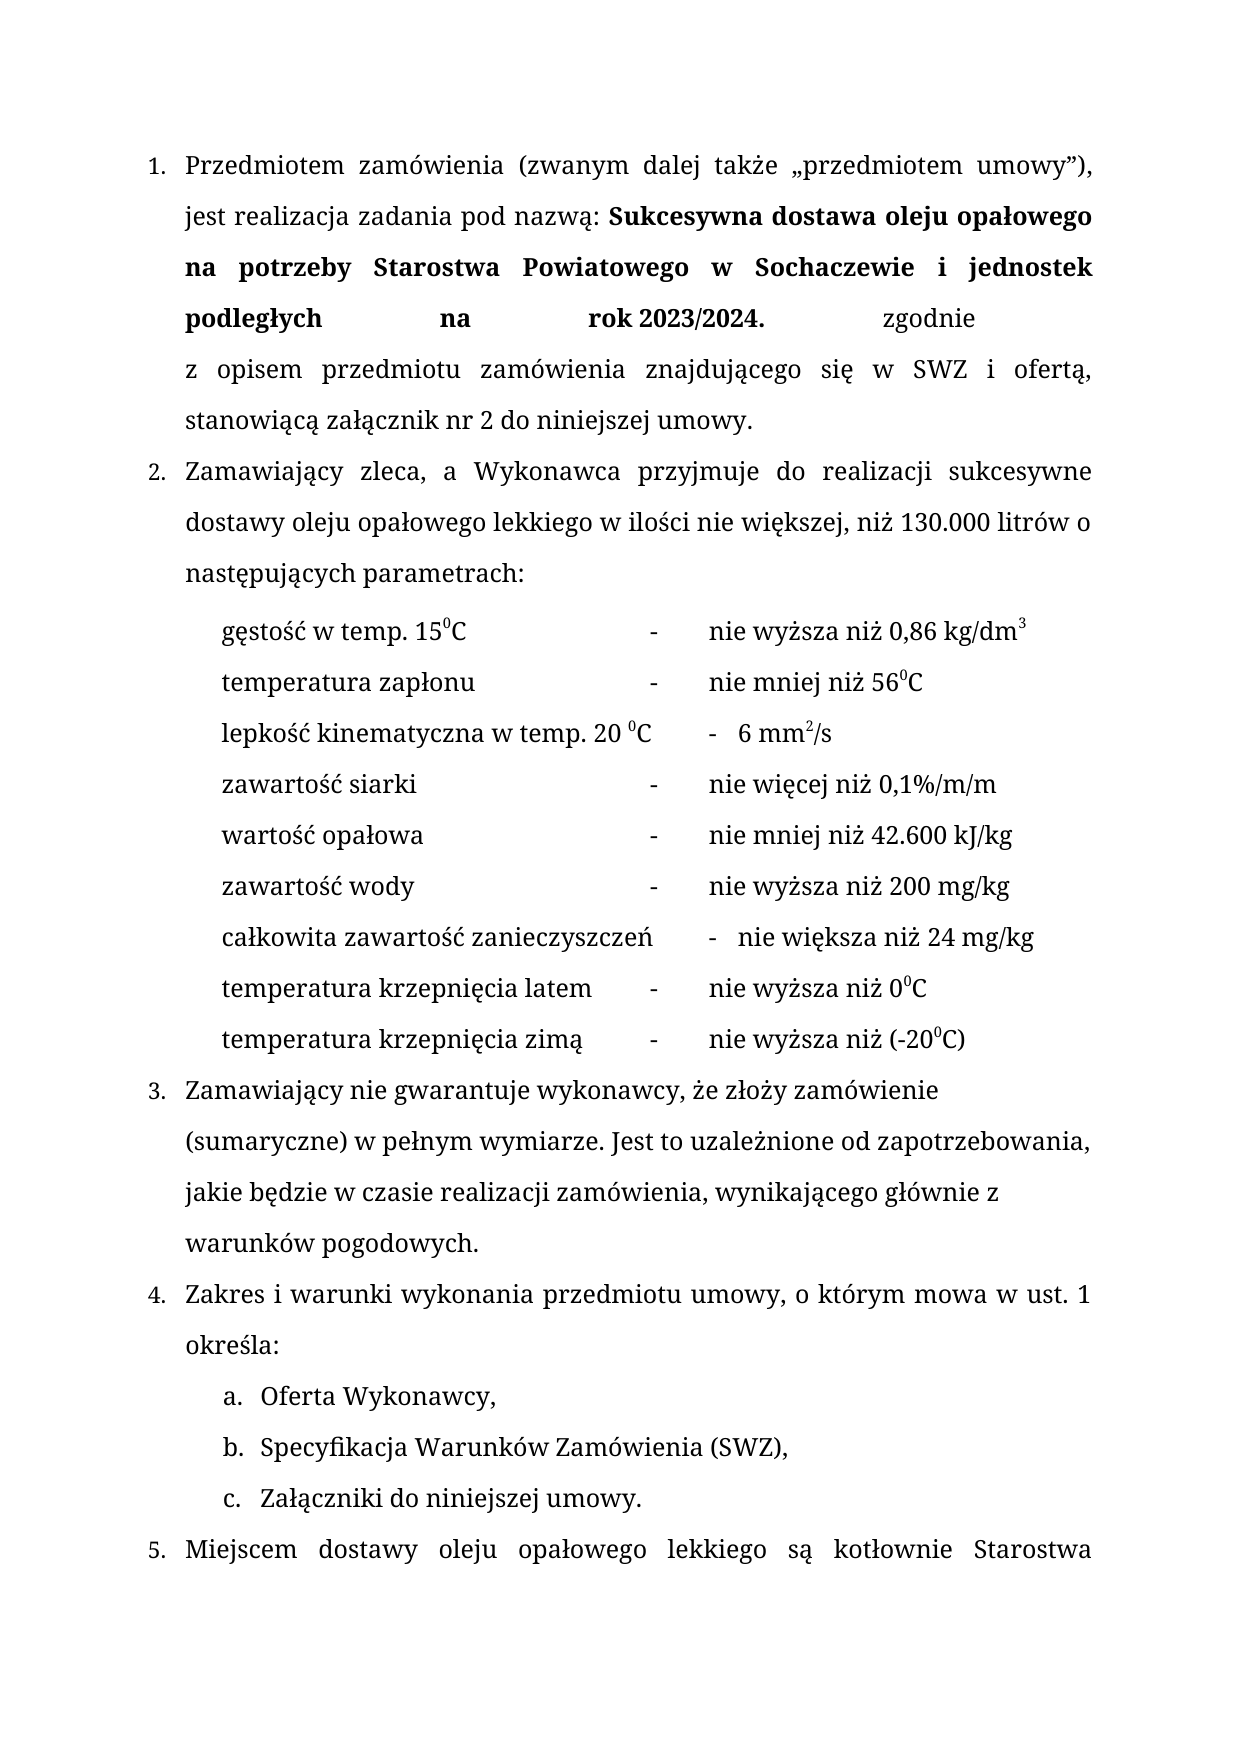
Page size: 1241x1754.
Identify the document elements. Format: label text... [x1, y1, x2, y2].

text zawartość siarki - nie więcej niż 0,1%/m/m [221, 766, 1093, 800]
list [148, 1532, 1093, 1566]
list Przedmiotem zamówienia (zwanym dalej także „przedmiotem umowy”), jest realizacja zadania pod nazwą: Sukcesywna dostawa oleju opałowego na potrzeby Starostwa Powiatowego w Sochaczewie i jednostek podległych na rok 2023/2024. zgodnie z opisem przedmiotu zamówienia znajdującego się w SWZ i ofertą, stanowiącą załącznik nr 2 do niniejszej umowy. [148, 148, 1093, 437]
list Oferta Wykonawcy, [223, 1379, 1093, 1413]
text lepkość kinematyczna w temp. 20 0C - 6 mm2/s [221, 715, 1093, 749]
list Zakres i warunki wykonania przedmiotu umowy, o którym mowa w ust. 1 określa: [148, 1277, 1093, 1362]
text temperatura krzepnięcia zimą - nie wyższa niż (-200C) [221, 1022, 1093, 1056]
list Specyfikacja Warunków Zamówienia (SWZ), [223, 1430, 1093, 1464]
text gęstość w temp. 150C - nie wyższa niż 0,86 kg/dm3 [221, 613, 1093, 647]
list Załączniki do niniejszej umowy. [223, 1481, 1093, 1515]
list Zamawiający zleca, a Wykonawca przyjmuje do realizacji sukcesywne dostawy oleju opałowego lekkiego w ilości nie większej, niż 130.000 litrów o następujących parametrach: [148, 454, 1093, 590]
text temperatura zapłonu - nie mniej niż 560C [221, 664, 1093, 698]
text wartość opałowa - nie mniej niż 42.600 kJ/kg [221, 817, 1093, 851]
text zawartość wody - nie wyższa niż 200 mg/kg [221, 868, 1093, 902]
text temperatura krzepnięcia latem - nie wyższa niż 00C [221, 971, 1093, 1004]
text całkowita zawartość zanieczyszczeń - nie większa niż 24 mg/kg [221, 919, 1093, 953]
list Zamawiający nie gwarantuje wykonawcy, że złoży zamówienie (sumaryczne) w pełnym wymiarze. Jest to uzależnione od zapotrzebowania, jakie będzie w czasie realizacji zamówienia, wynikającego głównie z warunków pogodowych. [148, 1073, 1093, 1260]
